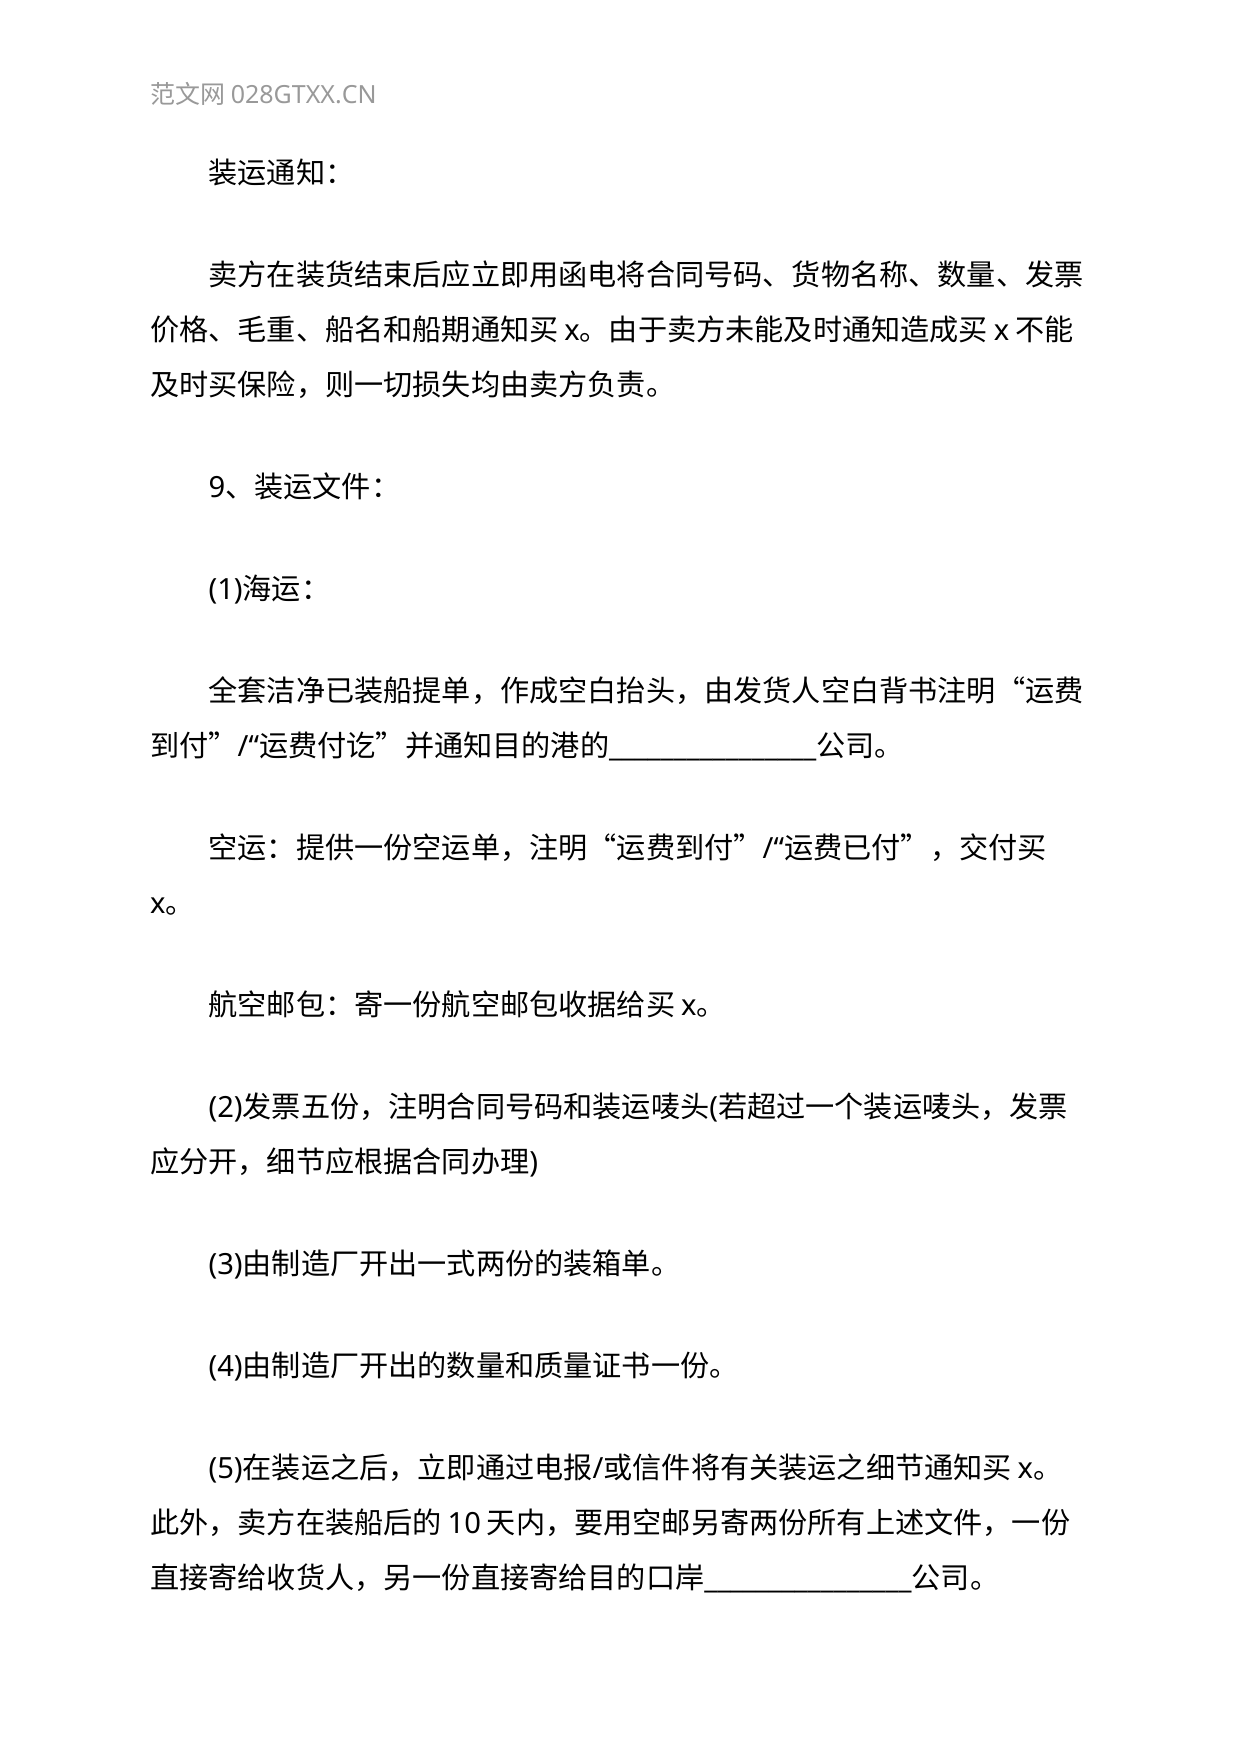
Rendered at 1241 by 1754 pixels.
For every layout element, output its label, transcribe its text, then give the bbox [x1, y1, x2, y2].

text 全套洁净已装船提单，作成空白抬头，由发货人空白背书注明“运费到付”/“运费付讫”并通知目的港的________________公司。 [150, 667, 1090, 765]
text 空运：提供一份空运单，注明“运费到付”/“运费已付”，交付买x。 [150, 824, 1090, 922]
text (1)海运： [150, 565, 1090, 608]
text (2)发票五份，注明合同号码和装运唛头(若超过一个装运唛头，发票应分开，细节应根据合同办理) [150, 1083, 1090, 1181]
text (3)由制造厂开出一式两份的装箱单。 [150, 1240, 1090, 1283]
text 9、装运文件： [150, 463, 1090, 506]
text (5)在装运之后，立即通过电报/或信件将有关装运之细节通知买x。此外，卖方在装船后的10天内，要用空邮另寄两份所有上述文件，一份直接寄给收货人，另一份直接寄给目的口岸________________公司。 [150, 1444, 1090, 1597]
text 卖方在装货结束后应立即用函电将合同号码、货物名称、数量、发票价格、毛重、船名和船期通知买x。由于卖方未能及时通知造成买x不能及时买保险，则一切损失均由卖方负责。 [150, 252, 1090, 404]
text 航空邮包：寄一份航空邮包收据给买x。 [150, 981, 1090, 1024]
text (4)由制造厂开出的数量和质量证书一份。 [150, 1342, 1090, 1384]
text 装运通知： [150, 150, 1090, 192]
